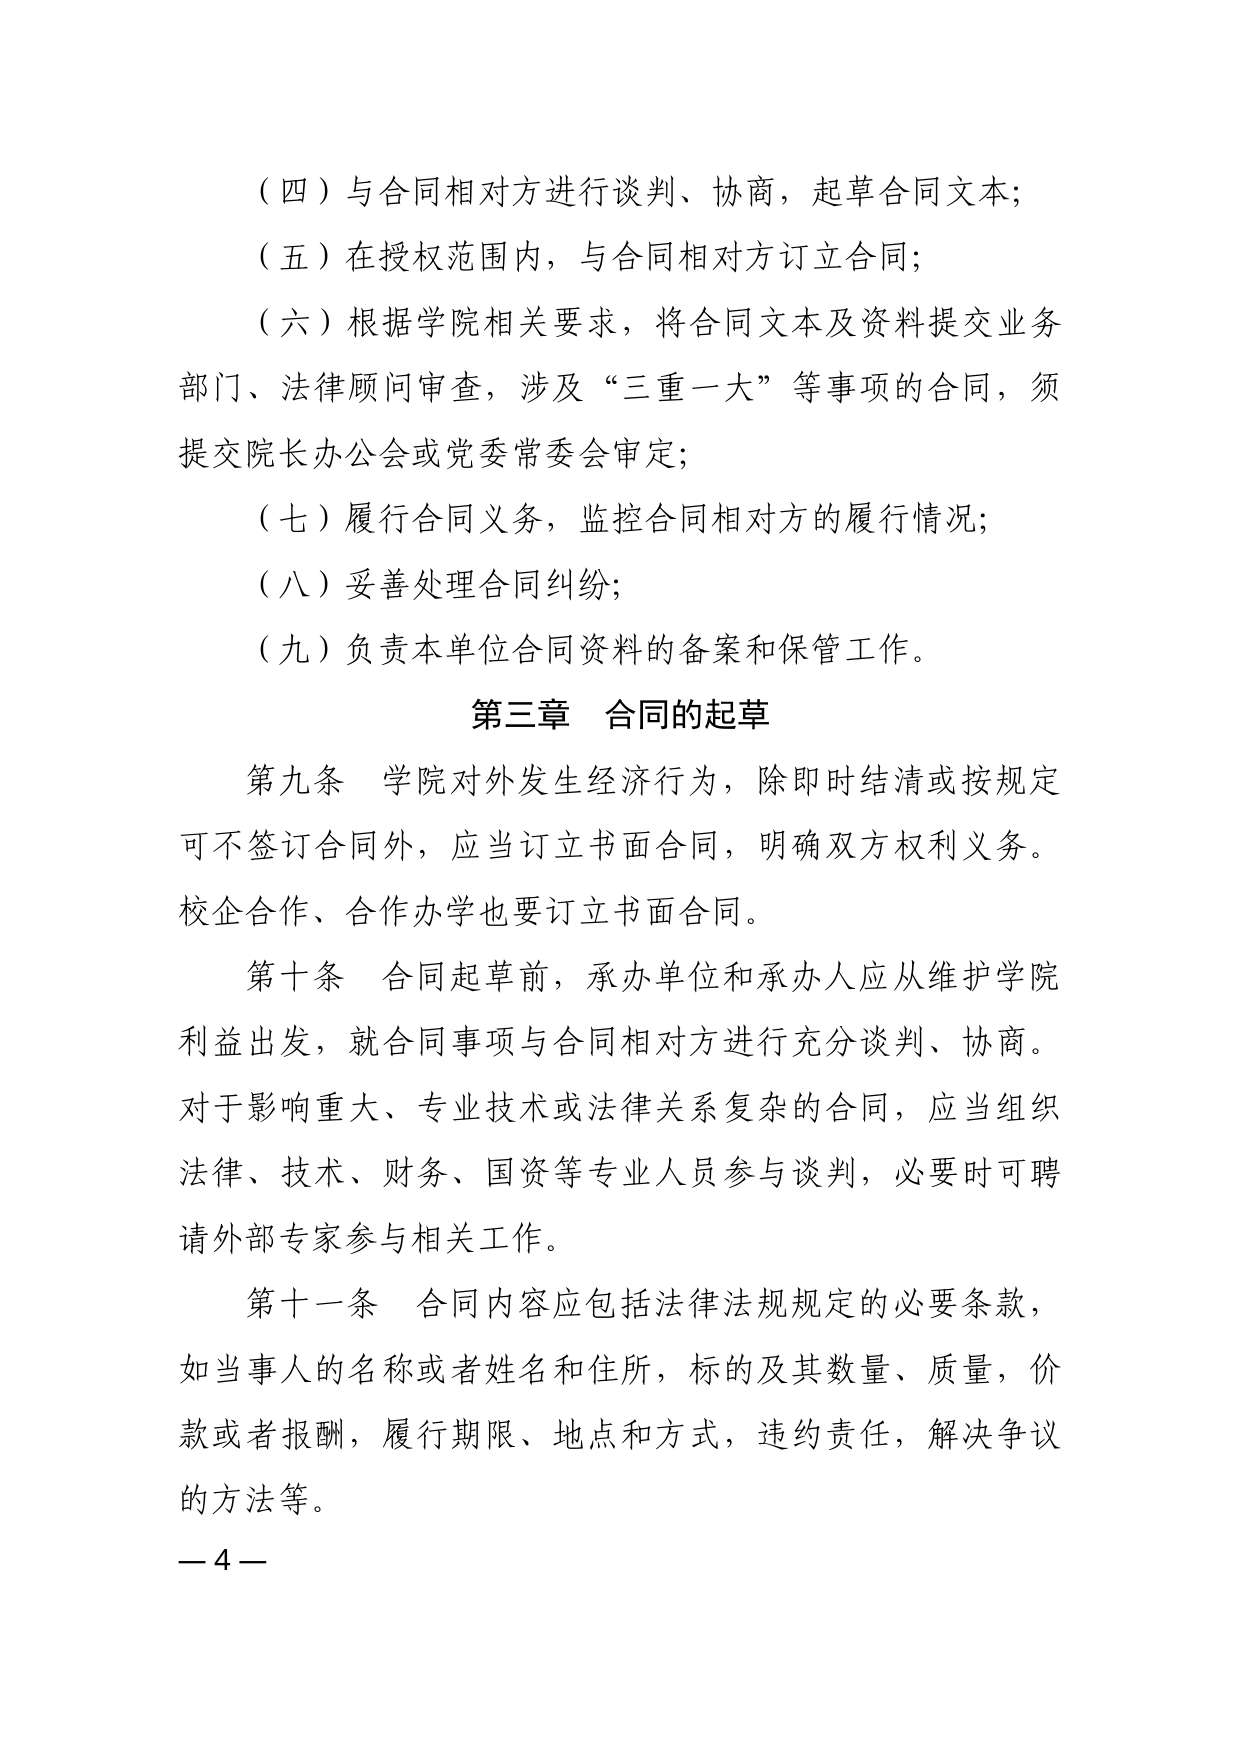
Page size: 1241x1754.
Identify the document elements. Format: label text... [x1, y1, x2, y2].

text 第十条 合同起草前，承办单位和承办人应从维护学院利益出发，就合同事项与合同相对方进行充分谈判、协商。对于影响重大、专业技术或法律关系复杂的合同，应当组织法律、技术、财务、国资等专业人员参与谈判，必要时可聘请外部专家参与相关工作。 [177, 941, 1063, 1268]
text （八）妥善处理合同纠纷； [177, 549, 1063, 614]
text （四）与合同相对方进行谈判、协商，起草合同文本； [177, 156, 1063, 222]
text （九）负责本单位合同资料的备案和保管工作。 [177, 614, 1063, 680]
text 第九条 学院对外发生经济行为，除即时结清或按规定可不签订合同外，应当订立书面合同，明确双方权利义务。校企合作、合作办学也要订立书面合同。 [177, 745, 1063, 941]
text 第十一条 合同内容应包括法律法规规定的必要条款，如当事人的名称或者姓名和住所，标的及其数量、质量，价款或者报酬，履行期限、地点和方式，违约责任，解决争议的方法等。 [177, 1268, 1063, 1530]
text （五）在授权范围内，与合同相对方订立合同； [177, 222, 1063, 287]
text （七）履行合同义务，监控合同相对方的履行情况； [177, 483, 1063, 549]
text （六）根据学院相关要求，将合同文本及资料提交业务部门、法律顾问审查，涉及“三重一大”等事项的合同，须提交院长办公会或党委常委会审定； [177, 287, 1063, 483]
text 第三章 合同的起草 [177, 680, 1063, 745]
